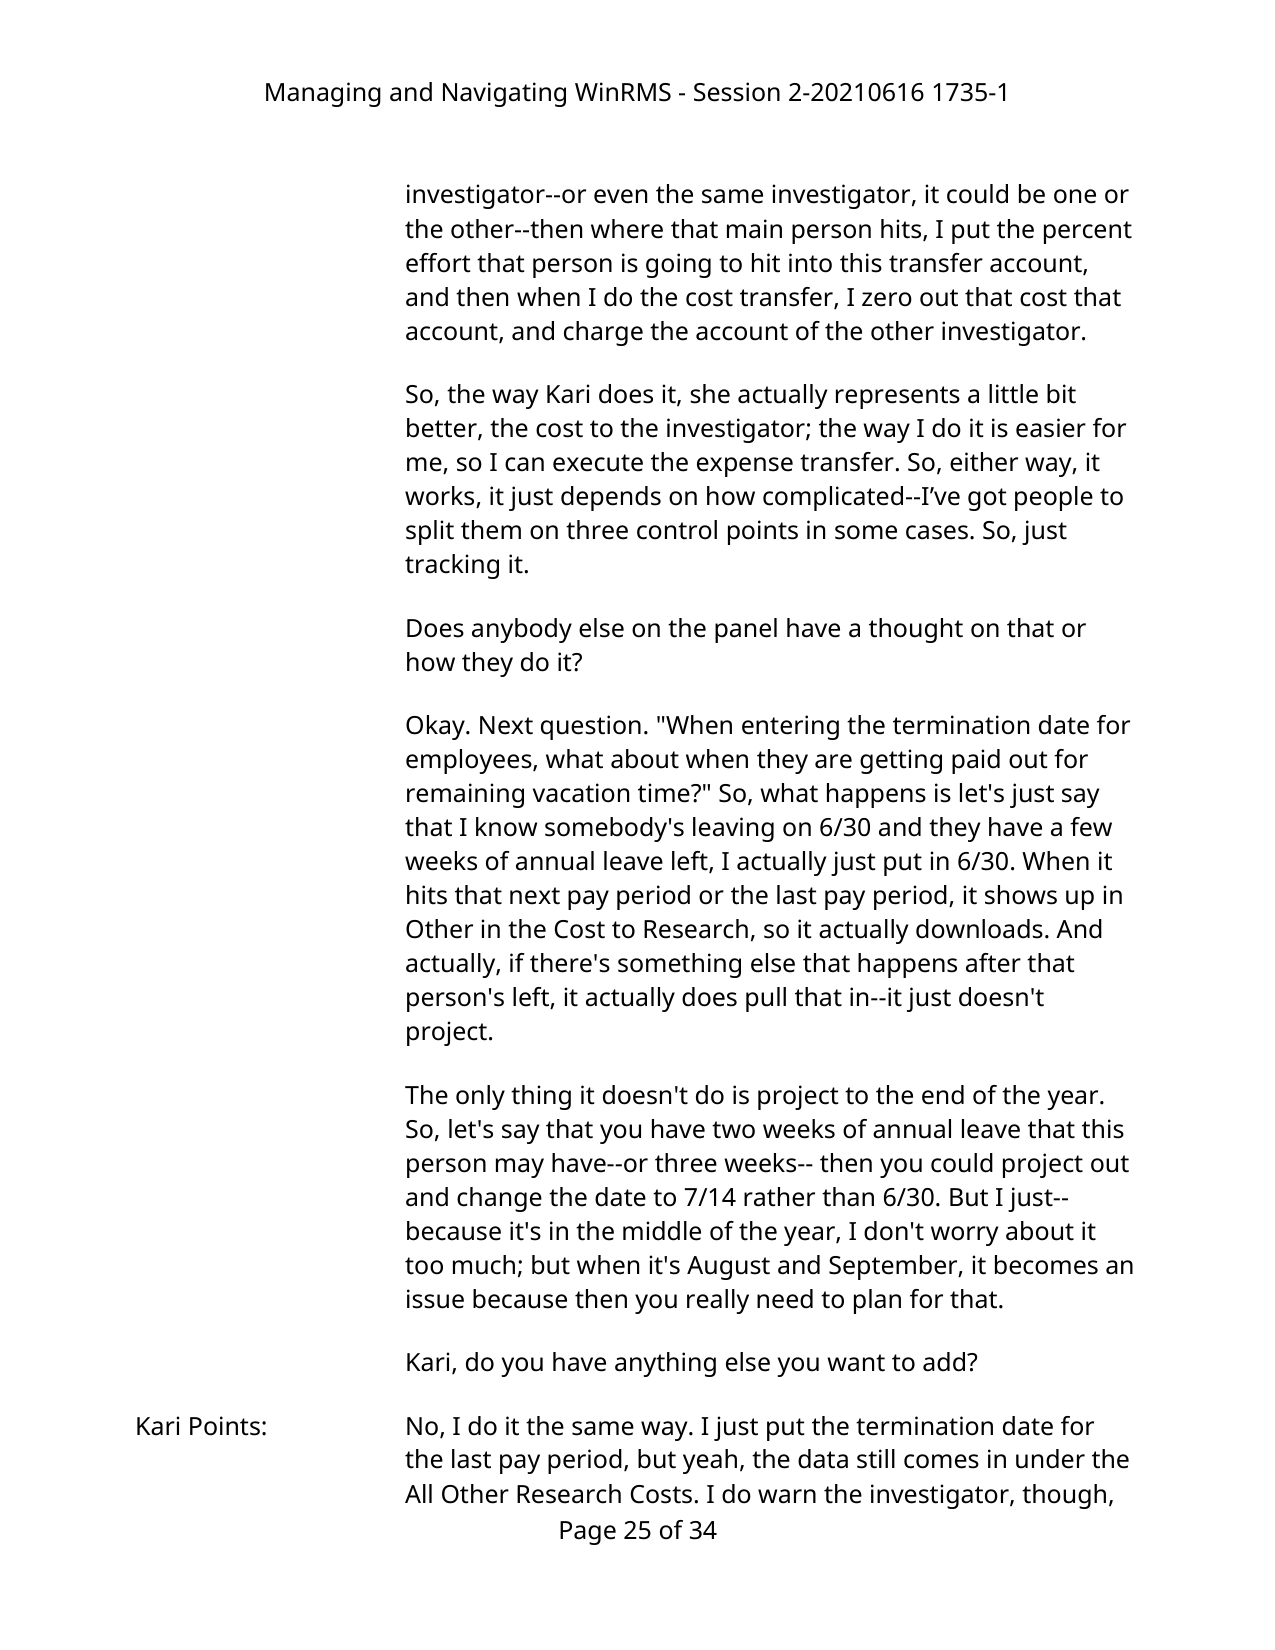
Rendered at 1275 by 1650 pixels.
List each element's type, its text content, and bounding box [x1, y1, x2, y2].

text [135, 1408, 1140, 1510]
text The only thing it doesn't do is project to the end of the year. So, let's say that you have two weeks of annual leave that this person may have--or three weeks-- then you could project out and change the date to 7/14 rather than 6/30. But I just--because it's in the middle of the year, I don't worry about it too much; but when it's August and September, it becomes an issue because then you really need to plan for that. [405, 1077, 1140, 1316]
text Does anybody else on the panel have a thought on that or how they do it? [405, 610, 1140, 678]
text Okay. Next question. "When entering the termination date for employees, what about when they are getting paid out for remaining vacation time?" So, what happens is let's just say that I know somebody's leaving on 6/30 and they have a few weeks of annual leave left, I actually just put in 6/30. When it hits that next pay period or the last pay period, it shows up in Other in the Cost to Research, so it actually downloads. And actually, if there's something else that happens after that person's left, it actually does pull that in--it just doesn't project. [405, 707, 1140, 1048]
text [135, 177, 1140, 347]
text So, the way Kari does it, she actually represents a little bit better, the cost to the investigator; the way I do it is easier for me, so I can execute the expense transfer. So, either way, it works, it just depends on how complicated--I’ve got people to split them on three control points in some cases. So, just tracking it. [405, 377, 1140, 581]
text Kari, do you have anything else you want to add? [405, 1345, 1140, 1379]
